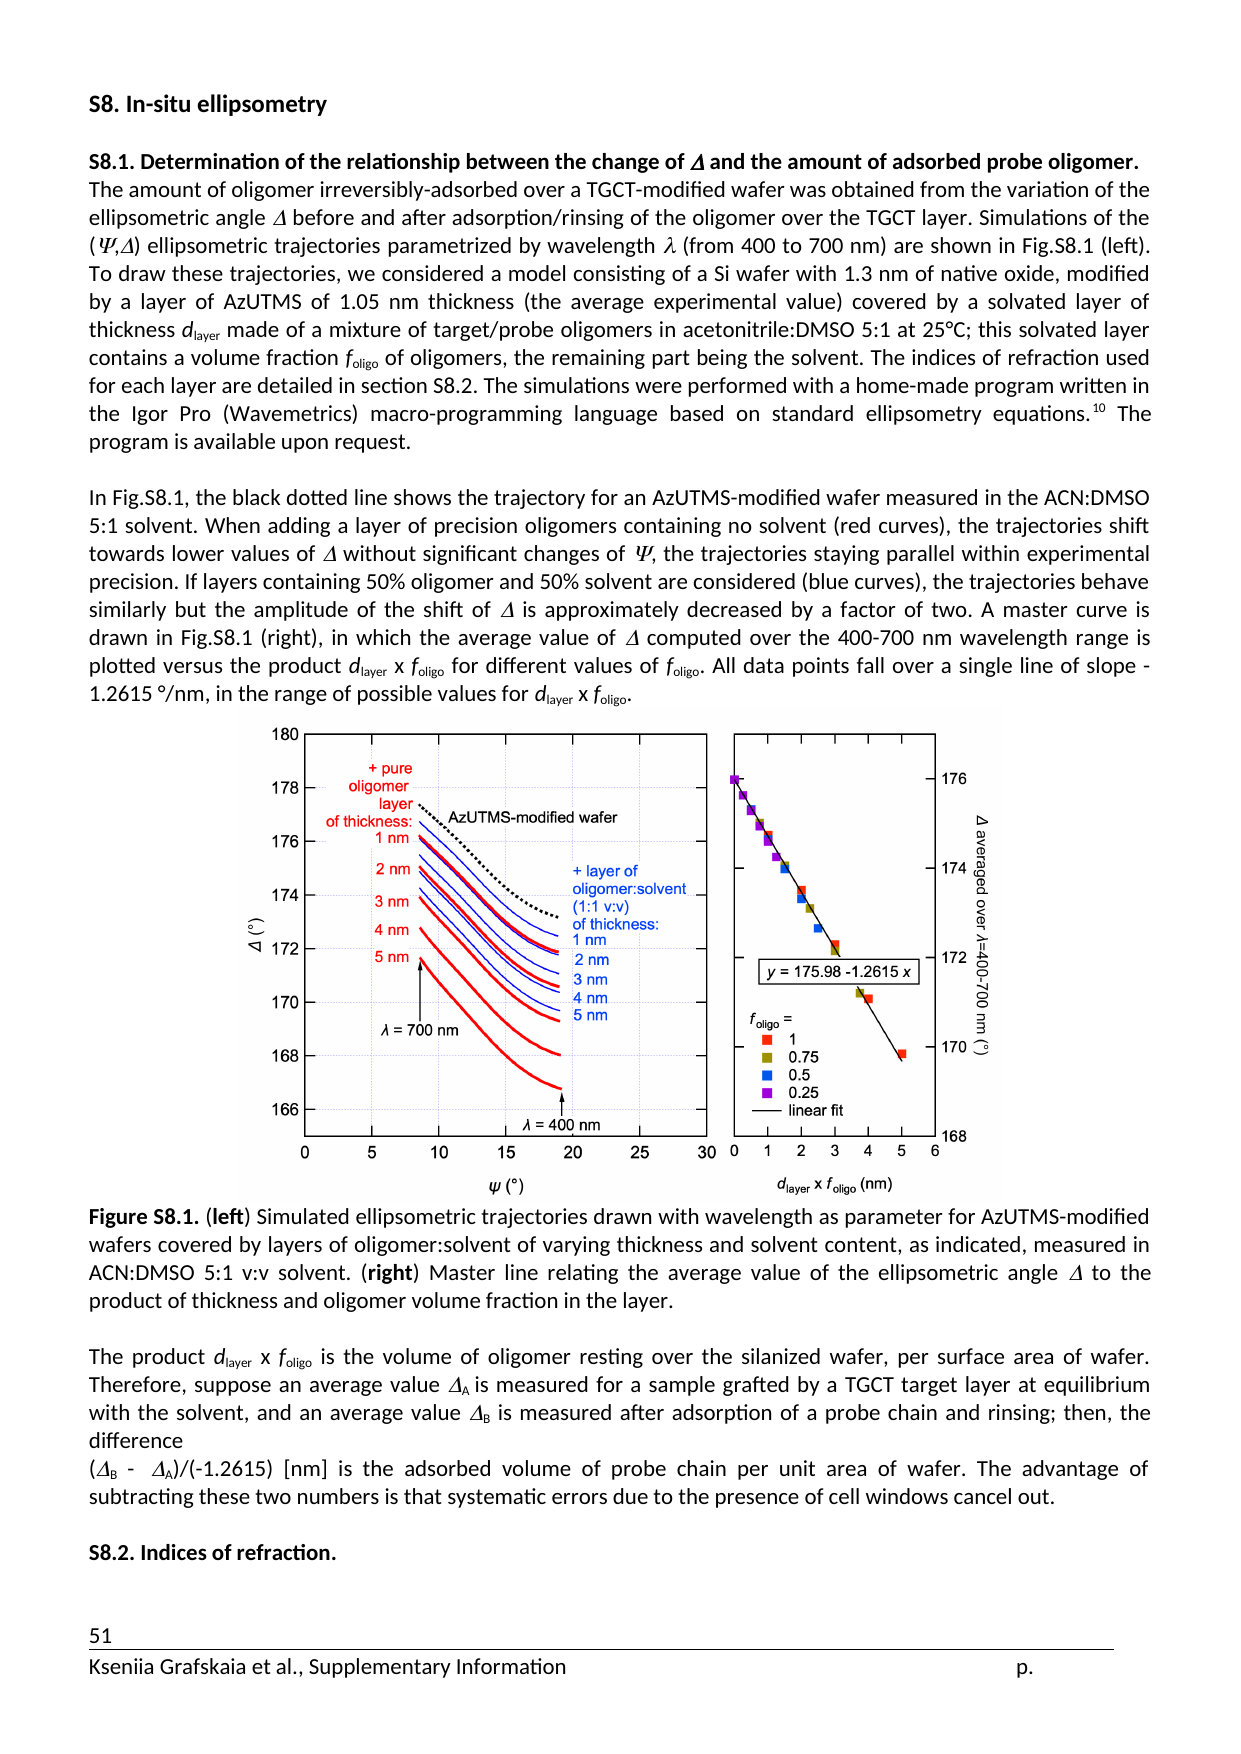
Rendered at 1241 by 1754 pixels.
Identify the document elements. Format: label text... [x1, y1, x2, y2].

text Figure S8.1. (left) Simulated ellipsometric trajectories drawn with wavelength as parameter for AzUTMS-modified wafers covered by layers of oligomer:solvent of varying thickness and solvent content, as indicated, measured in ACN:DMSO 5:1 v:v solvent. (right) Master line relating the average value of the ellipsometric angle D to the product of thickness and oligomer volume fraction in the layer. [89, 1202, 1152, 1314]
text S8.1. Determination of the relationship between the change of D and the amount of adsorbed probe oligomer. [89, 147, 1152, 175]
picture [238, 707, 1002, 1202]
text S8. In-situ ellipsometry [89, 89, 1152, 119]
text S8.2. Indices of refraction. [89, 1538, 1152, 1566]
text The product dlayer x foligo is the volume of oligomer resting over the silanized wafer, per surface area of wafer. Therefore, suppose an average value DA is measured for a sample grafted by a TGCT target layer at equilibrium with the solvent, and an average value DB is measured after adsorption of a probe chain and rinsing; then, the difference (DB - DA)/(-1.2615) [nm] is the adsorbed volume of probe chain per unit area of wafer. The advantage of subtracting these two numbers is that systematic errors due to the presence of cell windows cancel out. [89, 1342, 1152, 1510]
text The amount of oligomer irreversibly-adsorbed over a TGCT-modified wafer was obtained from the variation of the ellipsometric angle D before and after adsorption/rinsing of the oligomer over the TGCT layer. Simulations of the (Y,D) ellipsometric trajectories parametrized by wavelength l (from 400 to 700 nm) are shown in Fig.S8.1 (left). To draw these trajectories, we considered a model consisting of a Si wafer with 1.3 nm of native oxide, modified by a layer of AzUTMS of 1.05 nm thickness (the average experimental value) covered by a solvated layer of thickness dlayer made of a mixture of target/probe oligomers in acetonitrile:DMSO 5:1 at 25°C; this solvated layer contains a volume fraction foligo of oligomers, the remaining part being the solvent. The indices of refraction used for each layer are detailed in section S8.2. The simulations were performed with a home-made program written in the Igor Pro (Wavemetrics) macro-programming language based on standard ellipsometry equations. The program is available upon request. [89, 175, 1152, 455]
text In Fig.S8.1, the black dotted line shows the trajectory for an AzUTMS-modified wafer measured in the ACN:DMSO 5:1 solvent. When adding a layer of precision oligomers containing no solvent (red curves), the trajectories shift towards lower values of D without significant changes of Y, the trajectories staying parallel within experimental precision. If layers containing 50% oligomer and 50% solvent are considered (blue curves), the trajectories behave similarly but the amplitude of the shift of D is approximately decreased by a factor of two. A master curve is drawn in Fig.S8.1 (right), in which the average value of D computed over the 400-700 nm wavelength range is plotted versus the product dlayer x foligo for different values of foligo. All data points fall over a single line of slope -1.2615 °/nm, in the range of possible values for dlayer x foligo. [89, 483, 1152, 708]
